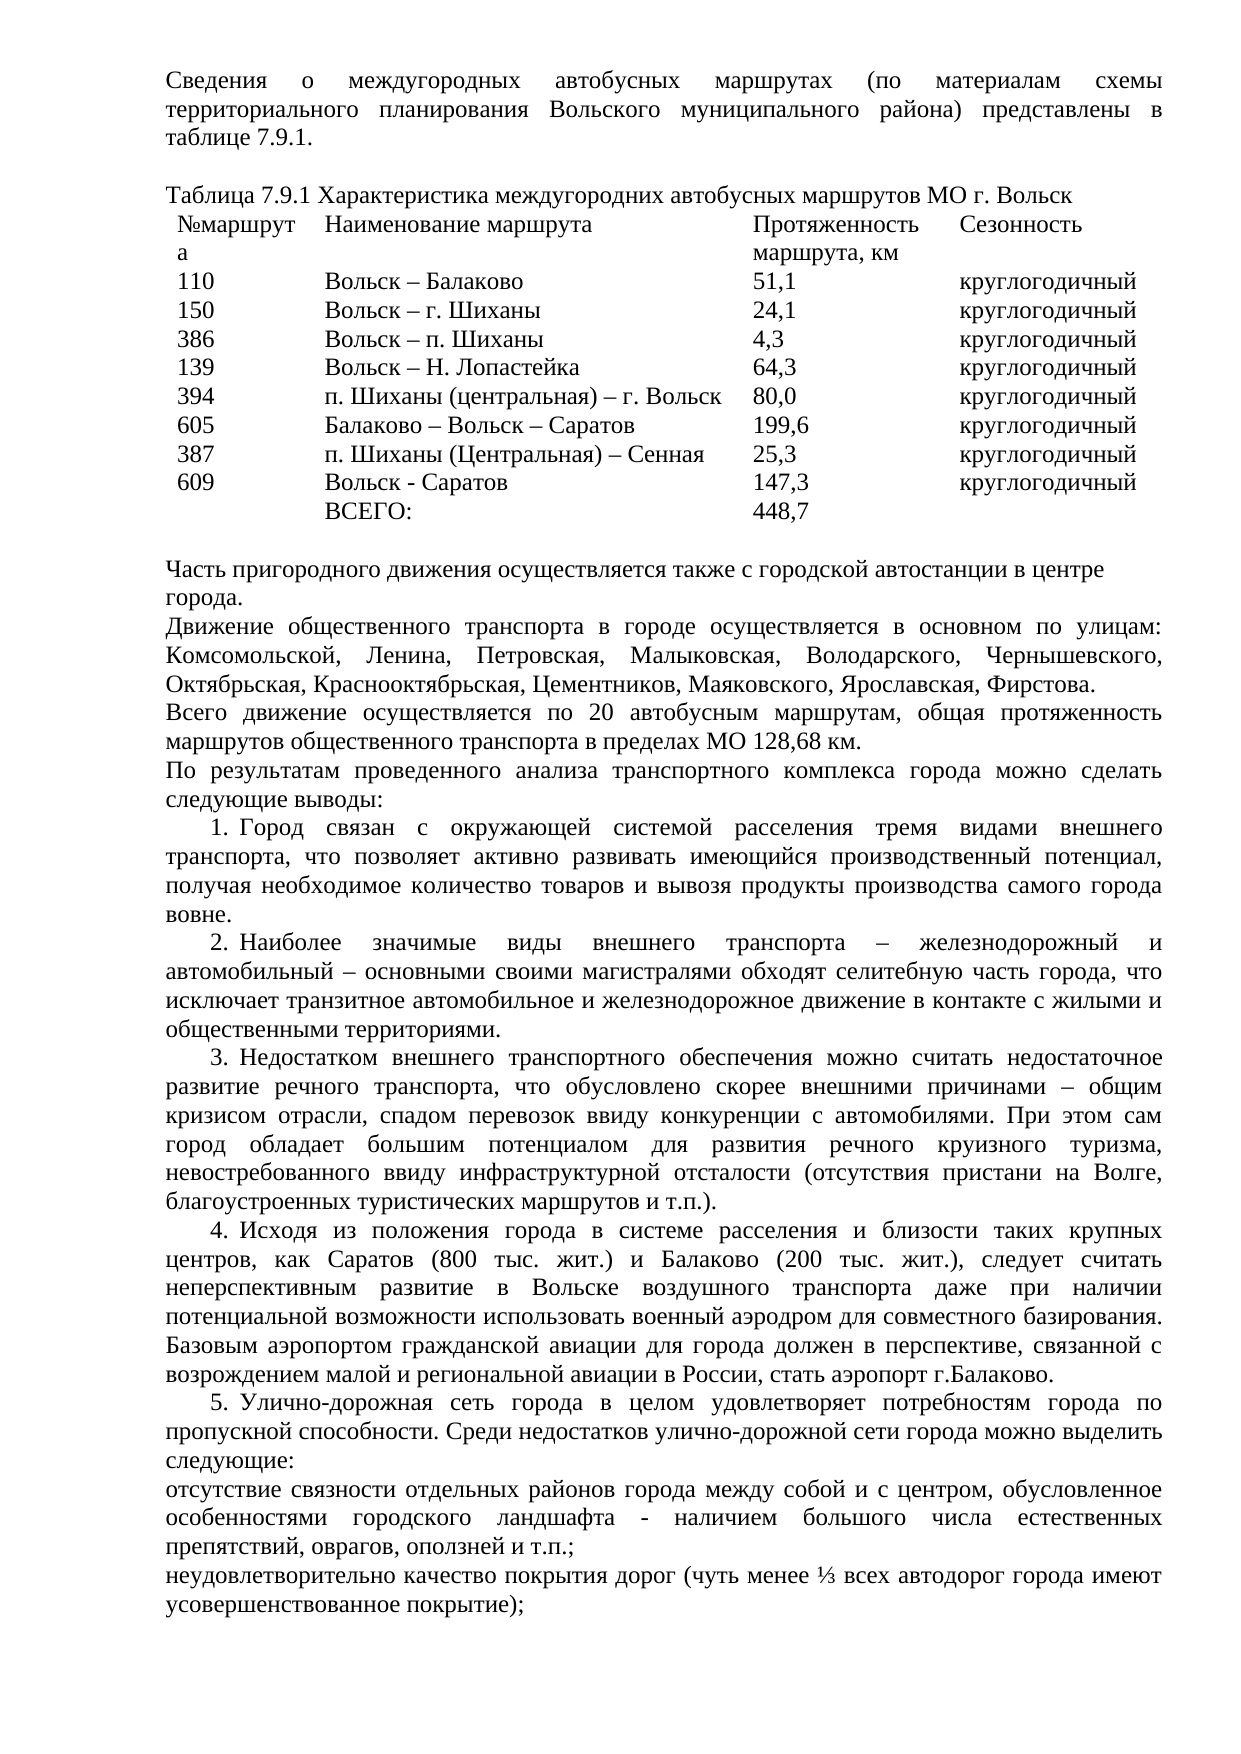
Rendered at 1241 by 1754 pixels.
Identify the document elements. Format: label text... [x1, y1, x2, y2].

text неудовлетворительно качество покрытия дорог (чуть менее ⅓ всех автодорог города имеют усовершенствованное покрытие); [165, 1560, 1163, 1617]
text Сведения о междугородных автобусных маршрутах (по материалам схемы территориального планирования Вольского муниципального района) представлены в таблице 7.9.1. [165, 65, 1163, 151]
text 1. Город связан с окружающей системой расселения тремя видами внешнего транспорта, что позволяет активно развивать имеющийся производственный потенциал, получая необходимое количество товаров и вывозя продукты производства самого города вовне. [165, 812, 1163, 927]
text 2. Наиболее значимые виды внешнего транспорта – железнодорожный и автомобильный – основными своими магистралями обходят селитебную часть города, что исключает транзитное автомобильное и железнодорожное движение в контакте с жилыми и общественными территориями. [165, 927, 1163, 1042]
text 3. Недостатком внешнего транспортного обеспечения можно считать недостаточное развитие речного транспорта, что обусловлено скорее внешними причинами – общим кризисом отрасли, спадом перевозок ввиду конкуренции с автомобилями. При этом сам город обладает большим потенциалом для развития речного круизного туризма, невостребованного ввиду инфраструктурной отсталости (отсутствия пристани на Волге, благоустроенных туристических маршрутов и т.п.). [165, 1042, 1163, 1215]
text 4. Исходя из положения города в системе расселения и близости таких крупных центров, как Саратов (800 тыс. жит.) и Балаково (200 тыс. жит.), следует считать неперспективным развитие в Вольске воздушного транспорта даже при наличии потенциальной возможности использовать военный аэродром для совместного базирования. Базовым аэропортом гражданской авиации для города должен в перспективе, связанной с возрождением малой и региональной авиации в России, стать аэропорт г.Балаково. [165, 1215, 1163, 1387]
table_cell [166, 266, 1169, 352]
text Всего движение осуществляется по 20 автобусным маршрутам, общая протяженность маршрутов общественного транспорта в пределах МО 128,68 км. [165, 697, 1163, 755]
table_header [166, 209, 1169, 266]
text отсутствие связности отдельных районов города между собой и с центром, обусловленное особенностями городского ландшафта - наличием большого числа естественных препятствий, оврагов, оползней и т.п.; [165, 1474, 1163, 1560]
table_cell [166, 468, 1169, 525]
text Движение общественного транспорта в городе осуществляется в основном по улицам: Комсомольской, Ленина, Петровская, Малыковская, Володарского, Чернышевского, Октябрьская, Краснооктябрьская, Цементников, Маяковского, Ярославская, Фирстова. [165, 611, 1163, 697]
text Таблица 7.9.1 Характеристика междугородних автобусных маршрутов МО г. Вольск [165, 180, 1163, 209]
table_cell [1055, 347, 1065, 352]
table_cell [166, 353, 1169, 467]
text По результатам проведенного анализа транспортного комплекса города можно сделать следующие выводы: [165, 755, 1163, 812]
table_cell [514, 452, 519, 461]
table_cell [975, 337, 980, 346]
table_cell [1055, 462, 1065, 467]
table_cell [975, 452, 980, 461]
text Часть пригородного движения осуществляется также с городской автостанции в центре города. [165, 554, 1163, 611]
text 5. Улично-дорожная сеть города в целом удовлетворяет потребностям города по пропускной способности. Среди недостатков улично-дорожной сети города можно выделить следующие: [165, 1387, 1163, 1474]
